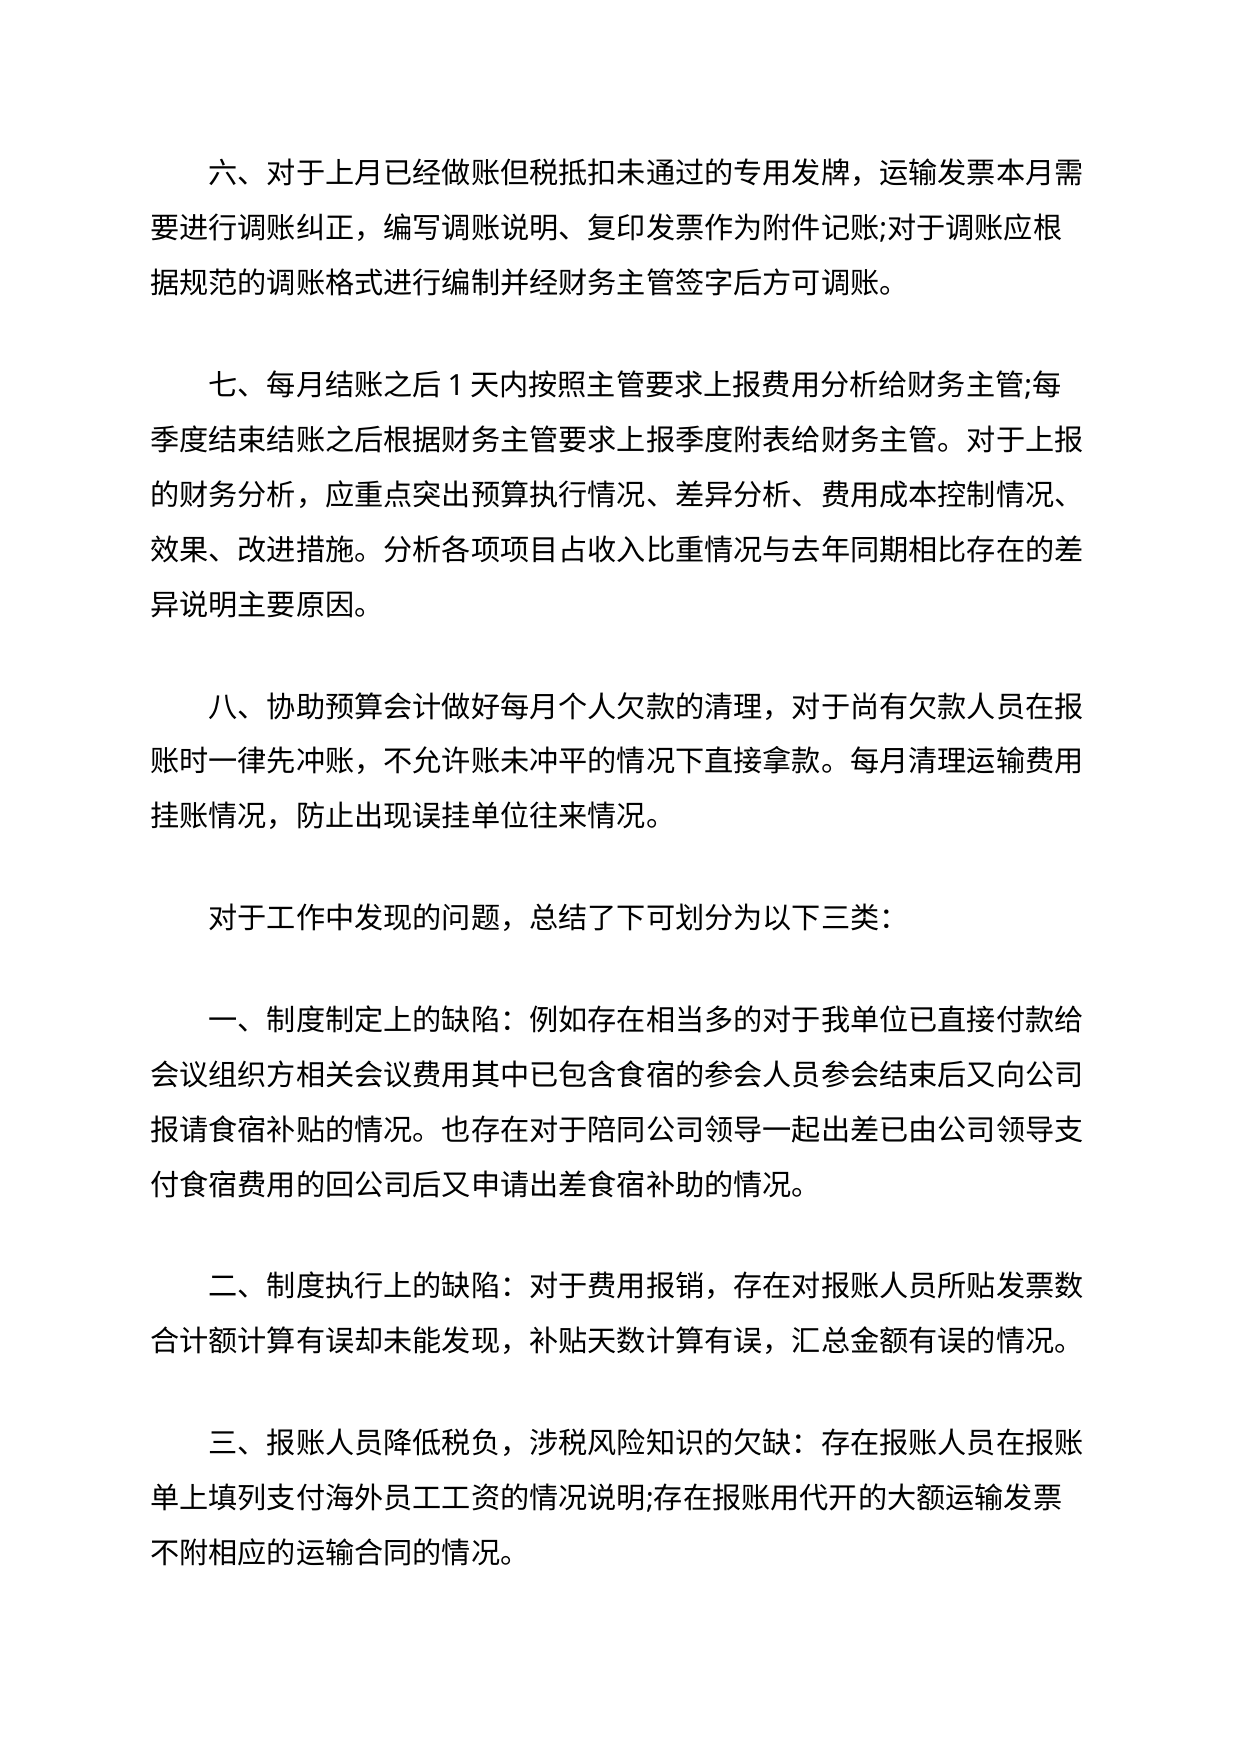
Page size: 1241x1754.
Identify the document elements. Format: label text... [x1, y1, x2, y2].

text 一、制度制定上的缺陷：例如存在相当多的对于我单位已直接付款给会议组织方相关会议费用其中已包含食宿的参会人员参会结束后又向公司报请食宿补贴的情况。也存在对于陪同公司领导一起出差已由公司领导支付食宿费用的回公司后又申请出差食宿补助的情况。 [150, 996, 1090, 1203]
text 六、对于上月已经做账但税抵扣未通过的专用发牌，运输发票本月需要进行调账纠正，编写调账说明、复印发票作为附件记账;对于调账应根据规范的调账格式进行编制并经财务主管签字后方可调账。 [150, 150, 1090, 302]
text 三、报账人员降低税负，涉税风险知识的欠缺：存在报账人员在报账单上填列支付海外员工工资的情况说明;存在报账用代开的大额运输发票不附相应的运输合同的情况。 [150, 1419, 1090, 1572]
text 七、每月结账之后1天内按照主管要求上报费用分析给财务主管;每季度结束结账之后根据财务主管要求上报季度附表给财务主管。对于上报的财务分析，应重点突出预算执行情况、差异分析、费用成本控制情况、效果、改进措施。分析各项项目占收入比重情况与去年同期相比存在的差异说明主要原因。 [150, 362, 1090, 624]
text 八、协助预算会计做好每月个人欠款的清理，对于尚有欠款人员在报账时一律先冲账，不允许账未冲平的情况下直接拿款。每月清理运输费用挂账情况，防止出现误挂单位往来情况。 [150, 683, 1090, 835]
text 对于工作中发现的问题，总结了下可划分为以下三类： [150, 895, 1090, 937]
text 二、制度执行上的缺陷：对于费用报销，存在对报账人员所贴发票数合计额计算有误却未能发现，补贴天数计算有误，汇总金额有误的情况。 [150, 1263, 1090, 1360]
